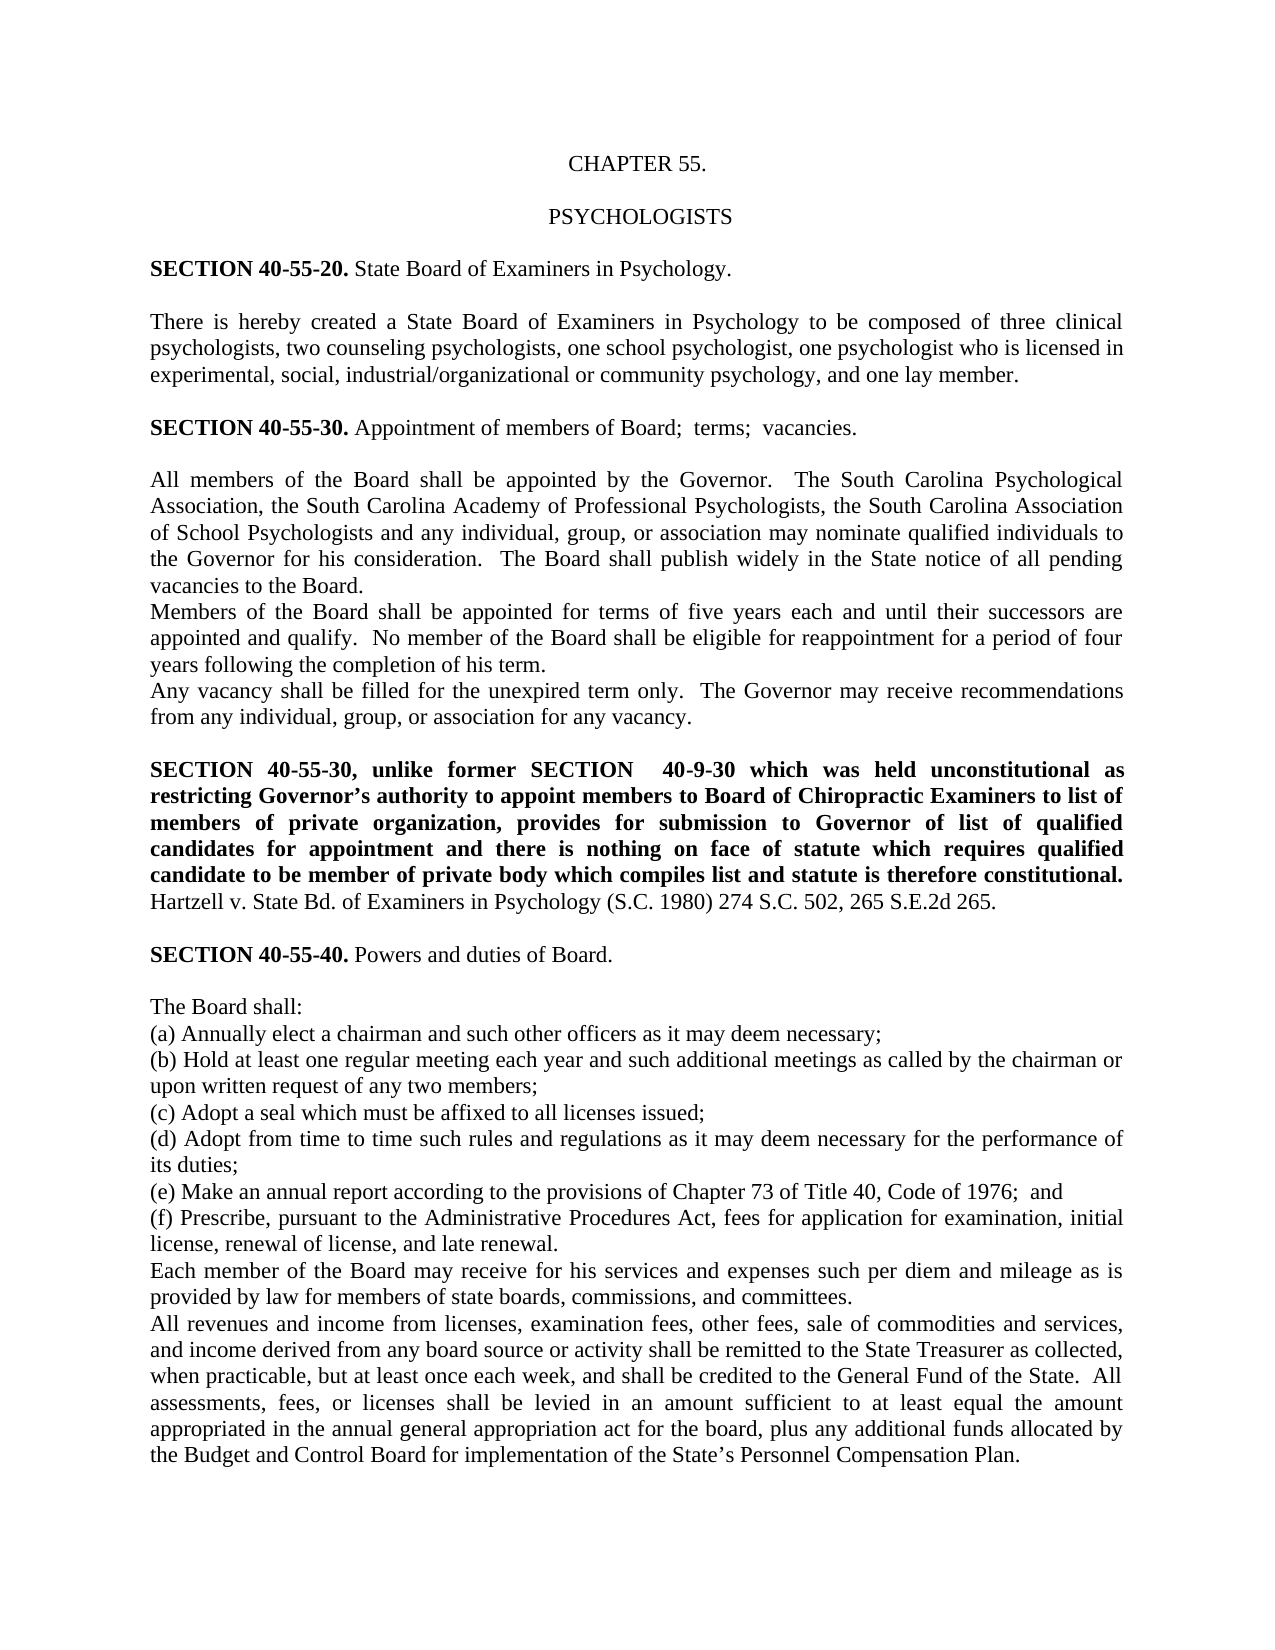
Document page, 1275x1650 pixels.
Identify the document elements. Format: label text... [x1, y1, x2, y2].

text CHAPTER 55. [150, 150, 1125, 176]
text (b) Hold at least one regular meeting each year and such additional meetings as called by the chairman or upon written request of any two members; [150, 1046, 1125, 1099]
text SECTION 40-55-30, unlike former SECTION 40-9-30 which was held unconstitutional as restricting Governor’s authority to appoint members to Board of Chiropractic Examiners to list of members of private organization, provides for submission to Governor of list of qualified candidates for appointment and there is nothing on face of statute which requires qualified candidate to be member of private body which compiles list and statute is therefore constitutional. Hartzell v. State Bd. of Examiners in Psychology (S.C. 1980) 274 S.C. 502, 265 S.E.2d 265. [150, 756, 1125, 914]
text SECTION 40-55-40. Powers and duties of Board. [150, 941, 1125, 967]
text Members of the Board shall be appointed for terms of five years each and until their successors are appointed and qualify. No member of the Board shall be eligible for reappointment for a period of four years following the completion of his term. [150, 598, 1125, 677]
text (e) Make an annual report according to the provisions of Chapter 73 of Title 40, Code of 1976; and [150, 1178, 1125, 1204]
text (a) Annually elect a chairman and such other officers as it may deem necessary; [150, 1020, 1125, 1046]
text PSYCHOLOGISTS [150, 203, 1125, 229]
text There is hereby created a State Board of Examiners in Psychology to be composed of three clinical psychologists, two counseling psychologists, one school psychologist, one psychologist who is licensed in experimental, social, industrial/organizational or community psychology, and one lay member. [150, 308, 1125, 387]
text (d) Adopt from time to time such rules and regulations as it may deem necessary for the performance of its duties; [150, 1125, 1125, 1178]
text SECTION 40-55-20. State Board of Examiners in Psychology. [150, 255, 1125, 282]
text Any vacancy shall be filled for the unexpired term only. The Governor may receive recommendations from any individual, group, or association for any vacancy. [150, 677, 1125, 730]
text All members of the Board shall be appointed by the Governor. The South Carolina Psychological Association, the South Carolina Academy of Professional Psychologists, the South Carolina Association of School Psychologists and any individual, group, or association may nominate qualified individuals to the Governor for his consideration. The Board shall publish widely in the State notice of all pending vacancies to the Board. [150, 466, 1125, 598]
text (f) Prescribe, pursuant to the Administrative Procedures Act, fees for application for examination, initial license, renewal of license, and late renewal. [150, 1204, 1125, 1257]
text SECTION 40-55-30. Appointment of members of Board; terms; vacancies. [150, 413, 1125, 440]
text Each member of the Board may receive for his services and expenses such per diem and mileage as is provided by law for members of state boards, commissions, and committees. [150, 1257, 1125, 1309]
text (c) Adopt a seal which must be affixed to all licenses issued; [150, 1099, 1125, 1125]
text The Board shall: [150, 993, 1125, 1020]
text All revenues and income from licenses, examination fees, other fees, sale of commodities and services, and income derived from any board source or activity shall be remitted to the State Treasurer as collected, when practicable, but at least once each week, and shall be credited to the General Fund of the State. All assessments, fees, or licenses shall be levied in an amount sufficient to at least equal the amount appropriated in the annual general appropriation act for the board, plus any additional funds allocated by the Budget and Control Board for implementation of the State’s Personnel Compensation Plan. [150, 1309, 1125, 1468]
